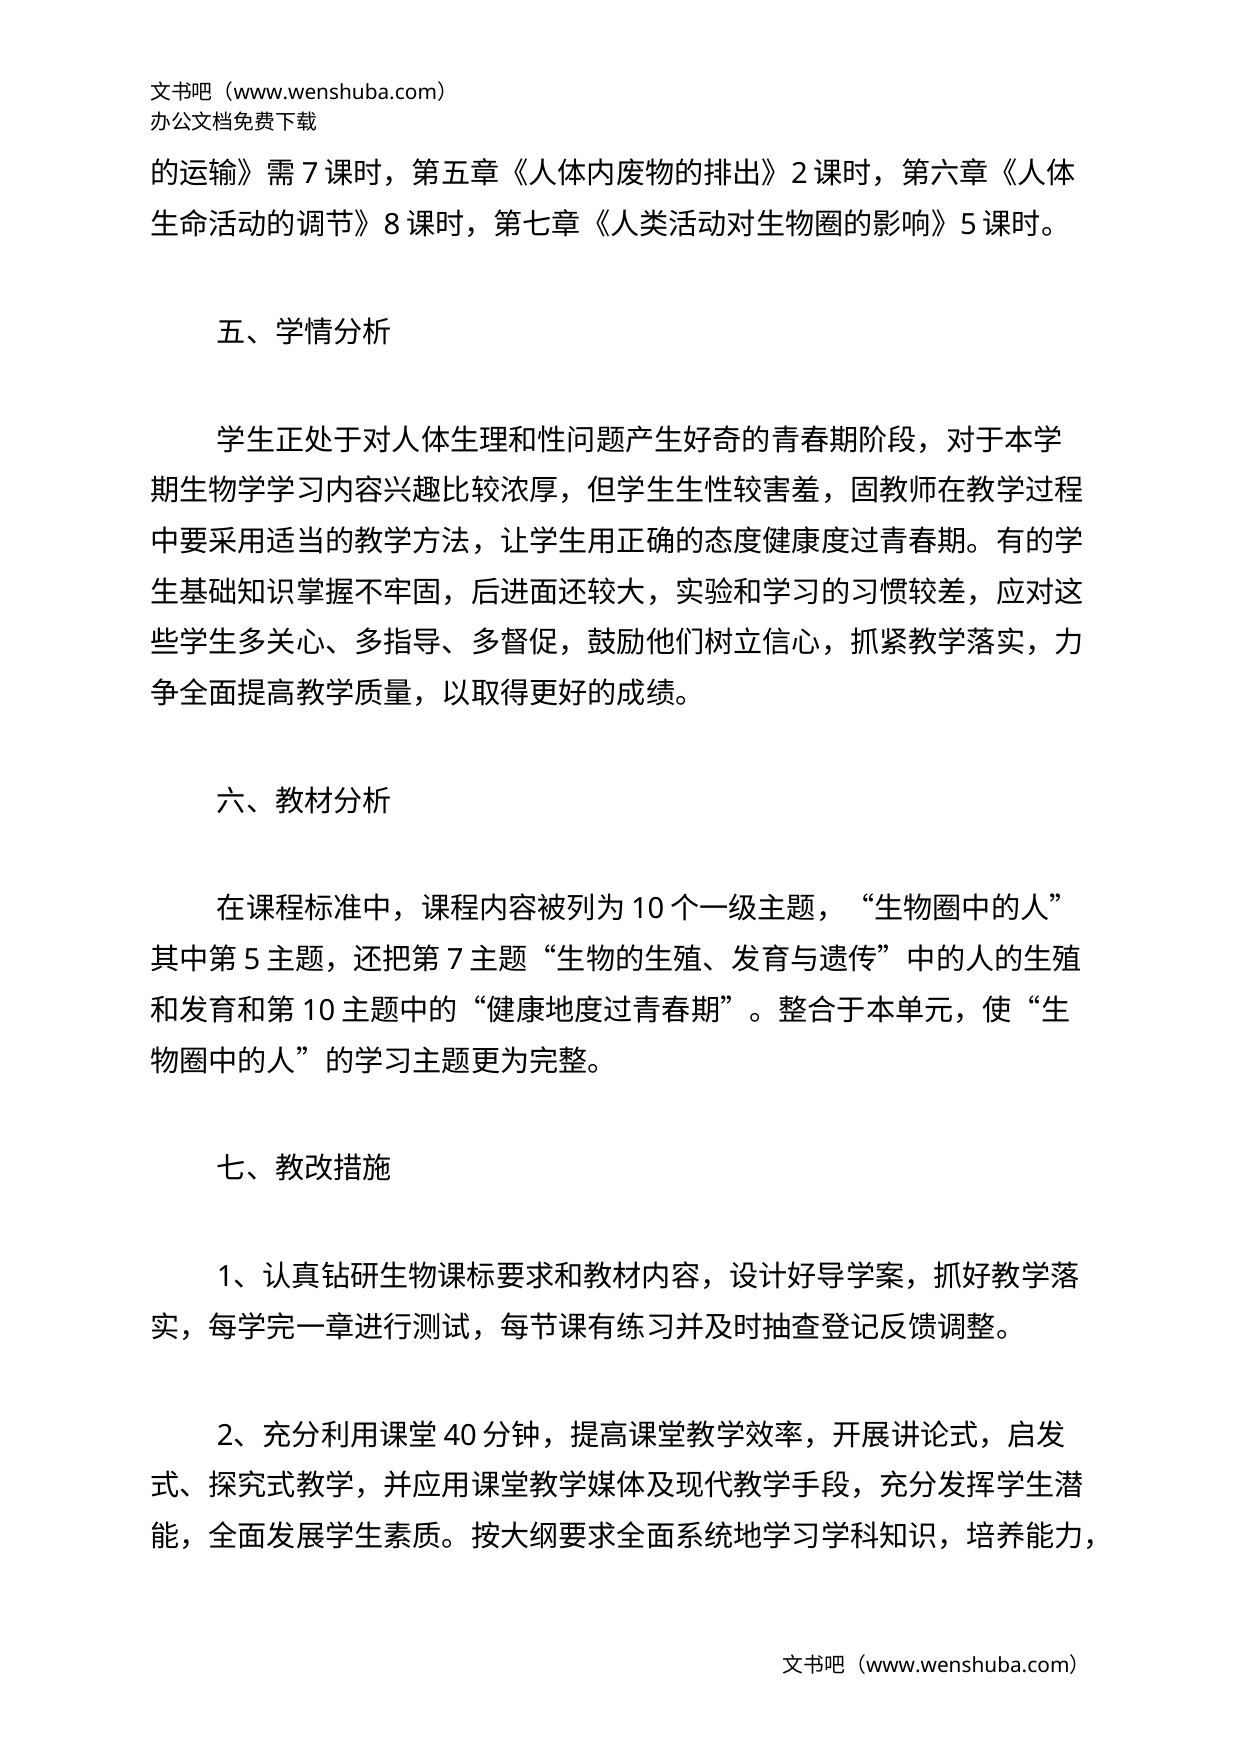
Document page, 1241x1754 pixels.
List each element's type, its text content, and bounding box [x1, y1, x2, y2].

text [150, 150, 1090, 243]
text 七、教改措施 [150, 1145, 1090, 1187]
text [150, 1411, 1090, 1555]
text 五、学情分析 [150, 308, 1090, 351]
text 在课程标准中，课程内容被列为10个一级主题，“生物圈中的人”其中第5主题，还把第7主题“生物的生殖、发育与遗传”中的人的生殖和发育和第10主题中的“健康地度过青春期”。整合于本单元，使“生物圈中的人”的学习主题更为完整。 [150, 885, 1090, 1080]
text 1、认真钻研生物课标要求和教材内容，设计好导学案，抓好教学落实，每学完一章进行测试，每节课有练习并及时抽查登记反馈调整。 [150, 1253, 1090, 1346]
text 六、教材分析 [150, 777, 1090, 820]
text 学生正处于对人体生理和性问题产生好奇的青春期阶段，对于本学期生物学学习内容兴趣比较浓厚，但学生生性较害羞，固教师在教学过程中要采用适当的教学方法，让学生用正确的态度健康度过青春期。有的学生基础知识掌握不牢固，后进面还较大，实验和学习的习惯较差，应对这些学生多关心、多指导、多督促，鼓励他们树立信心，抓紧教学落实，力争全面提高教学质量，以取得更好的成绩。 [150, 416, 1090, 712]
